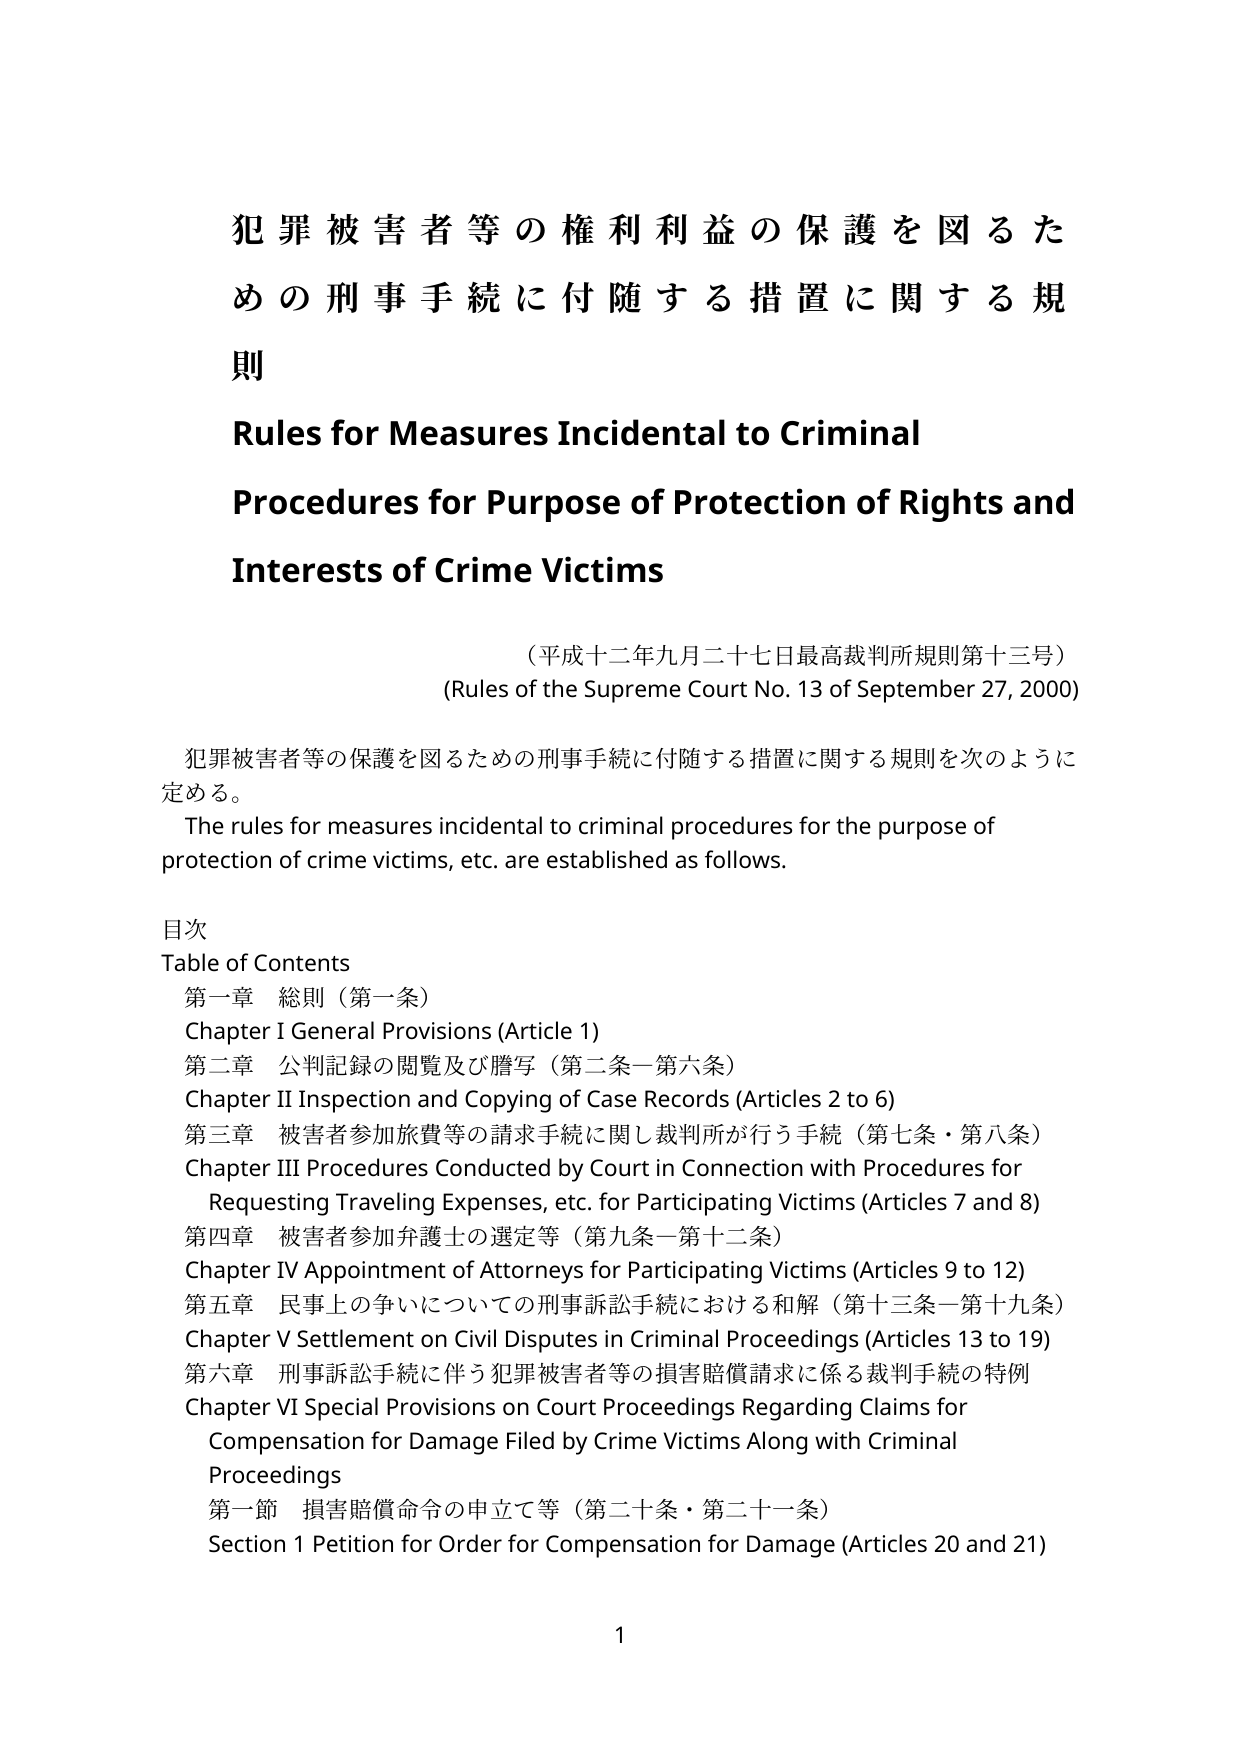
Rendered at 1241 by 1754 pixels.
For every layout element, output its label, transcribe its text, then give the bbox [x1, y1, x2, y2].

text (Rules of the Supreme Court No. 13 of September 27, 2000) [161, 672, 1079, 706]
text 第一節 損害賠償命令の申立て等（第二十条・第二十一条） [207, 1492, 1079, 1526]
text 目次 [161, 911, 1079, 945]
text Chapter IV Appointment of Attorneys for Participating Victims (Articles 9 to 12) [184, 1253, 1079, 1287]
text 第四章 被害者参加弁護士の選定等（第九条―第十二条） [184, 1219, 1079, 1253]
text 第一章 総則（第一条） [184, 979, 1079, 1014]
text 第三章 被害者参加旅費等の請求手続に関し裁判所が行う手続（第七条・第八条） [184, 1116, 1079, 1150]
text Rules for Measures Incidental to Criminal Procedures for Purpose of Protection of Rights and Interests of Crime Victims [230, 399, 1079, 604]
text Chapter VI Special Provisions on Court Proceedings Regarding Claims for Compensation for Damage Filed by Crime Victims Along with Criminal Proceedings [184, 1389, 1079, 1492]
text Chapter V Settlement on Civil Disputes in Criminal Proceedings (Articles 13 to 19) [184, 1321, 1079, 1355]
text Chapter II Inspection and Copying of Case Records (Articles 2 to 6) [184, 1082, 1079, 1116]
text The rules for measures incidental to criminal procedures for the purpose of protection of crime victims, etc. are established as follows. [161, 809, 1079, 877]
text 第五章 民事上の争いについての刑事訴訟手続における和解（第十三条―第十九条） [184, 1287, 1079, 1321]
text Chapter III Procedures Conducted by Court in Connection with Procedures for Requesting Traveling Expenses, etc. for Participating Victims (Articles 7 and 8) [184, 1150, 1079, 1219]
text 犯罪被害者等の権利利益の保護を図るための刑事手続に付随する措置に関する規則 [230, 194, 1079, 399]
text Table of Contents [161, 945, 1079, 979]
text 第二章 公判記録の閲覧及び謄写（第二条―第六条） [184, 1048, 1079, 1082]
text （平成十二年九月二十七日最高裁判所規則第十三号） [161, 638, 1079, 672]
text Chapter I General Provisions (Article 1) [184, 1014, 1079, 1048]
text 犯罪被害者等の保護を図るための刑事手続に付随する措置に関する規則を次のように定める。 [161, 740, 1079, 809]
text 第六章 刑事訴訟手続に伴う犯罪被害者等の損害賠償請求に係る裁判手続の特例 [184, 1355, 1079, 1389]
text Section 1 Petition for Order for Compensation for Damage (Articles 20 and 21) [207, 1526, 1079, 1560]
